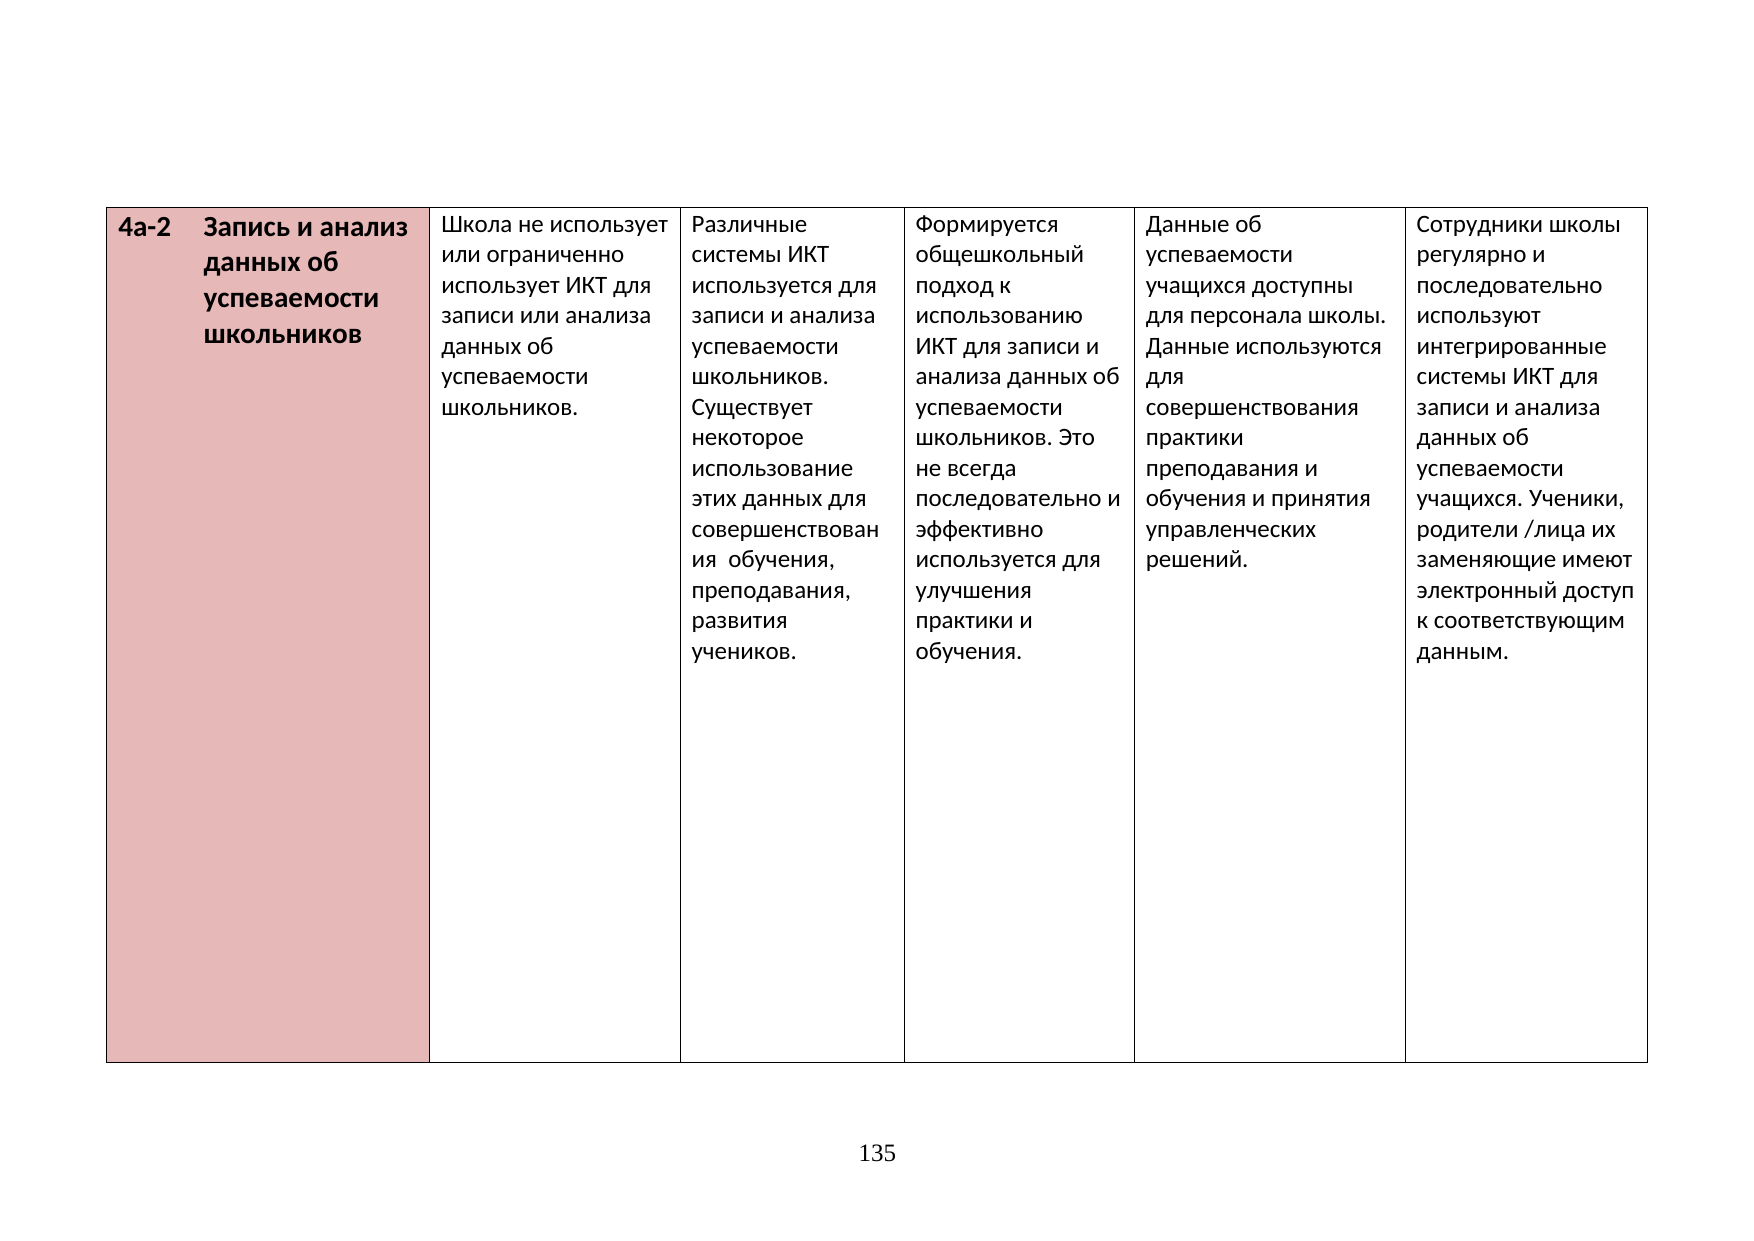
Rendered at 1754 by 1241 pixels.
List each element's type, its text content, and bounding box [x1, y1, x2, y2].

table_cell Различные системы ИКТ используется для записи и анализа успеваемости школьников. Существует некоторое использование этих данных для совершенствования обучения, преподавания, развития учеников. [681, 208, 904, 1062]
table_cell Сотрудники школы регулярно и последовательно используют интегрированные системы ИКТ для записи и анализа данных об успеваемости учащихся. Ученики, родители /лица их заменяющие имеют электронный доступ к соответствующим данным. [1406, 208, 1647, 1062]
table_cell 4а-2 [107, 208, 192, 1062]
table_cell Данные об успеваемости учащихся доступны для персонала школы. Данные используются для совершенствования практики преподавания и обучения и принятия управленческих решений. [1135, 208, 1405, 1062]
table_cell Школа не использует или ограниченно использует ИКТ для записи или анализа данных об успеваемости школьников. [430, 208, 680, 1062]
table_cell Формируется общешкольный подход к использованию ИКТ для записи и анализа данных об успеваемости школьников. Это не всегда последовательно и эффективно используется для улучшения практики и обучения. [905, 208, 1134, 1062]
table_cell Запись и анализ данных об успеваемости школьников [192, 208, 429, 1062]
